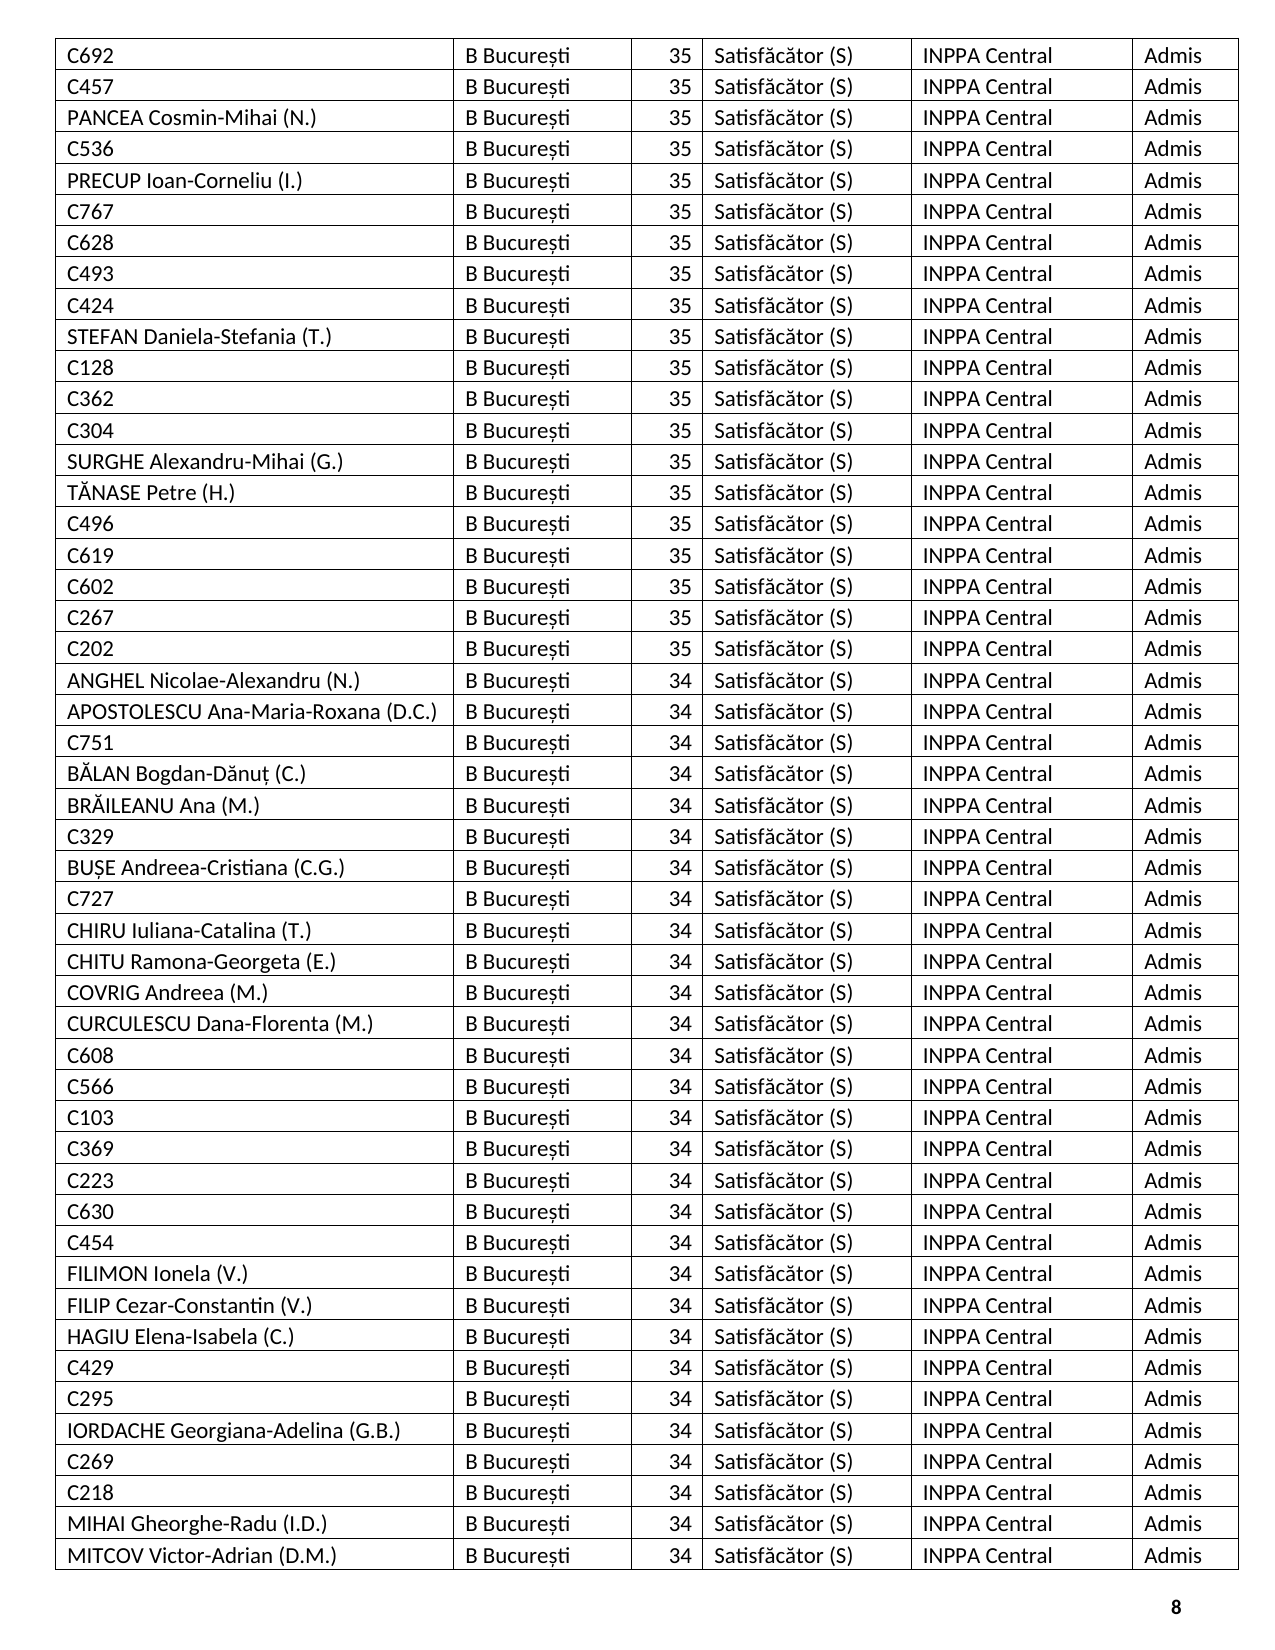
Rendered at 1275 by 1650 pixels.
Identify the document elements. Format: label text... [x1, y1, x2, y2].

table_cell Satisfăcător (S) [703, 320, 911, 350]
table_cell B Bucureşti [454, 476, 631, 506]
table_cell B Bucureşti [454, 507, 631, 537]
table_cell Satisfăcător (S) [703, 289, 911, 319]
table_cell Admis [1133, 195, 1238, 225]
table_cell Admis [1133, 539, 1238, 569]
table_cell Satisfăcător (S) [703, 351, 911, 381]
table_cell Admis [1133, 1414, 1238, 1444]
table_cell 34 [632, 1539, 702, 1569]
table_cell Admis [1133, 945, 1238, 975]
table_cell 34 [632, 757, 702, 787]
table_cell INPPA Central [912, 351, 1132, 381]
table_cell MIHAI Gheorghe-Radu (I.D.) [56, 1507, 453, 1537]
table_cell 34 [632, 726, 702, 756]
table_cell INPPA Central [912, 882, 1132, 912]
table_cell 34 [632, 1507, 702, 1537]
table_cell C329 [56, 820, 453, 850]
table_cell INPPA Central [912, 1039, 1132, 1069]
table_cell Admis [1133, 1351, 1238, 1381]
table_cell Admis [1133, 914, 1238, 944]
table_cell 34 [632, 1445, 702, 1475]
table_cell HAGIU Elena-Isabela (C.) [56, 1320, 453, 1350]
table_cell 35 [632, 476, 702, 506]
table_cell Satisfăcător (S) [703, 164, 911, 194]
table_cell Admis [1133, 1226, 1238, 1256]
table_cell INPPA Central [912, 195, 1132, 225]
table_cell 35 [632, 164, 702, 194]
table_cell B Bucureşti [454, 164, 631, 194]
table_cell C429 [56, 1351, 453, 1381]
table_cell INPPA Central [912, 1226, 1132, 1256]
table_cell 35 [632, 351, 702, 381]
table_cell Admis [1133, 507, 1238, 537]
table_cell Admis [1133, 351, 1238, 381]
table_cell B Bucureşti [454, 195, 631, 225]
table_cell Satisfăcător (S) [703, 570, 911, 600]
table_cell INPPA Central [912, 695, 1132, 725]
table_cell B Bucureşti [454, 1257, 631, 1287]
table_cell INPPA Central [912, 226, 1132, 256]
table_cell Satisfăcător (S) [703, 1476, 911, 1506]
table_cell Admis [1133, 101, 1238, 131]
table_cell INPPA Central [912, 132, 1132, 162]
table_cell Satisfăcător (S) [703, 914, 911, 944]
table_cell Admis [1133, 382, 1238, 412]
table_cell Satisfăcător (S) [703, 976, 911, 1006]
table_cell INPPA Central [912, 476, 1132, 506]
table_cell 34 [632, 1101, 702, 1131]
table_cell INPPA Central [912, 445, 1132, 475]
table_cell Satisfăcător (S) [703, 1164, 911, 1194]
table_cell B Bucureşti [454, 414, 631, 444]
table_cell B Bucureşti [454, 1476, 631, 1506]
table_cell Satisfăcător (S) [703, 882, 911, 912]
table_cell B Bucureşti [454, 70, 631, 100]
table_cell Satisfăcător (S) [703, 1195, 911, 1225]
table_cell COVRIG Andreea (M.) [56, 976, 453, 1006]
table_cell B Bucureşti [454, 1382, 631, 1412]
table_cell Admis [1133, 851, 1238, 881]
table_cell 34 [632, 1132, 702, 1162]
table_cell 35 [632, 70, 702, 100]
table_cell C602 [56, 570, 453, 600]
table_cell 34 [632, 945, 702, 975]
table_cell B Bucureşti [454, 882, 631, 912]
table_cell 35 [632, 570, 702, 600]
table_cell 34 [632, 882, 702, 912]
table_cell Satisfăcător (S) [703, 789, 911, 819]
table_cell B Bucureşti [454, 1507, 631, 1537]
table_cell 35 [632, 507, 702, 537]
table_cell Satisfăcător (S) [703, 601, 911, 631]
table_cell INPPA Central [912, 1539, 1132, 1569]
table_cell C457 [56, 70, 453, 100]
table_cell INPPA Central [912, 976, 1132, 1006]
table_cell Satisfăcător (S) [703, 1007, 911, 1037]
table_cell 34 [632, 1039, 702, 1069]
table_cell C362 [56, 382, 453, 412]
table_cell Admis [1133, 1101, 1238, 1131]
table_cell Admis [1133, 132, 1238, 162]
table_cell INPPA Central [912, 101, 1132, 131]
table_cell Satisfăcător (S) [703, 476, 911, 506]
table_cell FILIMON Ionela (V.) [56, 1257, 453, 1287]
table_cell INPPA Central [912, 1070, 1132, 1100]
table_cell Admis [1133, 695, 1238, 725]
table_cell INPPA Central [912, 1320, 1132, 1350]
table_cell C304 [56, 414, 453, 444]
table_cell INPPA Central [912, 39, 1132, 69]
table_cell INPPA Central [912, 914, 1132, 944]
table_cell Satisfăcător (S) [703, 101, 911, 131]
table_cell Satisfăcător (S) [703, 445, 911, 475]
table_cell Satisfăcător (S) [703, 726, 911, 756]
table_cell INPPA Central [912, 1289, 1132, 1319]
table_cell 34 [632, 1007, 702, 1037]
table_cell C536 [56, 132, 453, 162]
table_cell INPPA Central [912, 507, 1132, 537]
table_cell INPPA Central [912, 1257, 1132, 1287]
table_cell 35 [632, 289, 702, 319]
table_cell B Bucureşti [454, 851, 631, 881]
table_cell B Bucureşti [454, 1007, 631, 1037]
table_cell 35 [632, 601, 702, 631]
table_cell B Bucureşti [454, 789, 631, 819]
table_cell INPPA Central [912, 789, 1132, 819]
table_cell CHITU Ramona-Georgeta (E.) [56, 945, 453, 975]
table_cell Admis [1133, 226, 1238, 256]
table_cell 35 [632, 132, 702, 162]
table_cell 34 [632, 695, 702, 725]
table_cell INPPA Central [912, 1476, 1132, 1506]
table_cell C218 [56, 1476, 453, 1506]
table_cell INPPA Central [912, 1414, 1132, 1444]
table_cell Satisfăcător (S) [703, 1226, 911, 1256]
table_cell Satisfăcător (S) [703, 226, 911, 256]
table_cell INPPA Central [912, 1382, 1132, 1412]
table_cell 34 [632, 1320, 702, 1350]
table_cell B Bucureşti [454, 445, 631, 475]
table_cell B Bucureşti [454, 289, 631, 319]
table_cell B Bucureşti [454, 1414, 631, 1444]
table_cell Admis [1133, 476, 1238, 506]
table_cell B Bucureşti [454, 1132, 631, 1162]
table_cell Admis [1133, 164, 1238, 194]
table_cell B Bucureşti [454, 1039, 631, 1069]
table_cell Satisfăcător (S) [703, 414, 911, 444]
table_cell C751 [56, 726, 453, 756]
table_cell INPPA Central [912, 320, 1132, 350]
table_cell Admis [1133, 1132, 1238, 1162]
table_cell B Bucureşti [454, 757, 631, 787]
table_cell MITCOV Victor-Adrian (D.M.) [56, 1539, 453, 1569]
table_cell 34 [632, 1476, 702, 1506]
table_cell Satisfăcător (S) [703, 539, 911, 569]
table_cell Admis [1133, 882, 1238, 912]
table_cell Satisfăcător (S) [703, 851, 911, 881]
table_cell B Bucureşti [454, 1445, 631, 1475]
table_cell C128 [56, 351, 453, 381]
table_cell Satisfăcător (S) [703, 1070, 911, 1100]
table_cell Satisfăcător (S) [703, 1101, 911, 1131]
table_cell Satisfăcător (S) [703, 39, 911, 69]
table_cell FILIP Cezar-Constantin (V.) [56, 1289, 453, 1319]
table_cell B Bucureşti [454, 351, 631, 381]
table_cell Admis [1133, 320, 1238, 350]
table_cell INPPA Central [912, 757, 1132, 787]
table_cell C454 [56, 1226, 453, 1256]
table_cell INPPA Central [912, 664, 1132, 694]
table_cell B Bucureşti [454, 1195, 631, 1225]
table_cell PRECUP Ioan-Corneliu (I.) [56, 164, 453, 194]
table_cell Satisfăcător (S) [703, 1445, 911, 1475]
table_cell CHIRU Iuliana-Catalina (T.) [56, 914, 453, 944]
table_cell Satisfăcător (S) [703, 1257, 911, 1287]
table_cell B Bucureşti [454, 39, 631, 69]
table_cell B Bucureşti [454, 914, 631, 944]
table_cell Admis [1133, 1195, 1238, 1225]
table_cell Admis [1133, 1164, 1238, 1194]
table_cell B Bucureşti [454, 1539, 631, 1569]
table_cell C424 [56, 289, 453, 319]
table_cell Admis [1133, 289, 1238, 319]
table_cell STEFAN Daniela-Stefania (T.) [56, 320, 453, 350]
table_cell C566 [56, 1070, 453, 1100]
table_cell C692 [56, 39, 453, 69]
table_cell C295 [56, 1382, 453, 1412]
table_cell B Bucureşti [454, 1351, 631, 1381]
table_cell B Bucureşti [454, 664, 631, 694]
table_cell 35 [632, 539, 702, 569]
table_cell INPPA Central [912, 1445, 1132, 1475]
table_cell 34 [632, 1164, 702, 1194]
table_cell Satisfăcător (S) [703, 195, 911, 225]
table_cell Satisfăcător (S) [703, 507, 911, 537]
table_cell TĂNASE Petre (H.) [56, 476, 453, 506]
table_cell B Bucureşti [454, 1289, 631, 1319]
table_cell Admis [1133, 1289, 1238, 1319]
table_cell INPPA Central [912, 70, 1132, 100]
table_cell INPPA Central [912, 1007, 1132, 1037]
table_cell Satisfăcător (S) [703, 1382, 911, 1412]
table_cell Satisfăcător (S) [703, 757, 911, 787]
table_cell B Bucureşti [454, 1320, 631, 1350]
table_cell INPPA Central [912, 1164, 1132, 1194]
table_cell Admis [1133, 1039, 1238, 1069]
table_cell B Bucureşti [454, 257, 631, 287]
table_cell Admis [1133, 1070, 1238, 1100]
table_cell Satisfăcător (S) [703, 632, 911, 662]
table_cell INPPA Central [912, 726, 1132, 756]
table_cell BĂLAN Bogdan-Dănuţ (C.) [56, 757, 453, 787]
table_cell 34 [632, 1070, 702, 1100]
table_cell Satisfăcător (S) [703, 664, 911, 694]
table_cell Admis [1133, 1320, 1238, 1350]
table_cell Admis [1133, 632, 1238, 662]
table_cell 35 [632, 445, 702, 475]
table_cell Satisfăcător (S) [703, 1132, 911, 1162]
table_cell Admis [1133, 445, 1238, 475]
table_cell Admis [1133, 1476, 1238, 1506]
table_cell INPPA Central [912, 1132, 1132, 1162]
table_cell INPPA Central [912, 539, 1132, 569]
table_cell C223 [56, 1164, 453, 1194]
table_cell Satisfăcător (S) [703, 1507, 911, 1537]
table_cell B Bucureşti [454, 695, 631, 725]
table_cell INPPA Central [912, 820, 1132, 850]
table_cell 34 [632, 1195, 702, 1225]
table_cell C608 [56, 1039, 453, 1069]
table_cell Admis [1133, 414, 1238, 444]
table_cell INPPA Central [912, 382, 1132, 412]
table_cell Admis [1133, 257, 1238, 287]
table_cell Admis [1133, 70, 1238, 100]
table_cell INPPA Central [912, 289, 1132, 319]
table_cell C767 [56, 195, 453, 225]
table_cell C619 [56, 539, 453, 569]
table_cell Admis [1133, 789, 1238, 819]
table_cell 35 [632, 101, 702, 131]
table_cell B Bucureşti [454, 632, 631, 662]
table_cell 34 [632, 789, 702, 819]
table_cell C727 [56, 882, 453, 912]
table_cell 35 [632, 39, 702, 69]
table_cell Satisfăcător (S) [703, 1414, 911, 1444]
table_cell Satisfăcător (S) [703, 1289, 911, 1319]
table_cell C267 [56, 601, 453, 631]
table_cell Admis [1133, 820, 1238, 850]
table_cell C630 [56, 1195, 453, 1225]
table_cell Admis [1133, 976, 1238, 1006]
table_cell Admis [1133, 664, 1238, 694]
table_cell 34 [632, 851, 702, 881]
table_cell C369 [56, 1132, 453, 1162]
table_cell 35 [632, 382, 702, 412]
table_cell C628 [56, 226, 453, 256]
table_cell Satisfăcător (S) [703, 1539, 911, 1569]
table_cell Satisfăcător (S) [703, 820, 911, 850]
table_cell 34 [632, 1226, 702, 1256]
table_cell 34 [632, 1257, 702, 1287]
table_cell 35 [632, 414, 702, 444]
table_cell 35 [632, 226, 702, 256]
table_cell Satisfăcător (S) [703, 1351, 911, 1381]
table_cell Admis [1133, 570, 1238, 600]
table_cell APOSTOLESCU Ana-Maria-Roxana (D.C.) [56, 695, 453, 725]
table_cell Admis [1133, 1507, 1238, 1537]
table_cell 34 [632, 1382, 702, 1412]
table_cell INPPA Central [912, 257, 1132, 287]
table_cell B Bucureşti [454, 539, 631, 569]
table_cell B Bucureşti [454, 226, 631, 256]
table_cell Admis [1133, 757, 1238, 787]
table_cell BRĂILEANU Ana (M.) [56, 789, 453, 819]
table_cell 34 [632, 1289, 702, 1319]
table_cell 35 [632, 320, 702, 350]
table_cell SURGHE Alexandru-Mihai (G.) [56, 445, 453, 475]
table_cell C496 [56, 507, 453, 537]
table_cell Satisfăcător (S) [703, 695, 911, 725]
table_cell Admis [1133, 726, 1238, 756]
table_cell 35 [632, 257, 702, 287]
table_cell CURCULESCU Dana-Florenta (M.) [56, 1007, 453, 1037]
table_cell C202 [56, 632, 453, 662]
table_cell Admis [1133, 1445, 1238, 1475]
table_cell B Bucureşti [454, 1226, 631, 1256]
table_cell INPPA Central [912, 632, 1132, 662]
table_cell Satisfăcător (S) [703, 945, 911, 975]
table_cell C269 [56, 1445, 453, 1475]
table_cell ANGHEL Nicolae-Alexandru (N.) [56, 664, 453, 694]
table_cell 35 [632, 632, 702, 662]
table_cell B Bucureşti [454, 1164, 631, 1194]
table_cell Satisfăcător (S) [703, 132, 911, 162]
table_cell Admis [1133, 1382, 1238, 1412]
table_cell IORDACHE Georgiana-Adelina (G.B.) [56, 1414, 453, 1444]
table_cell C493 [56, 257, 453, 287]
table_cell B Bucureşti [454, 726, 631, 756]
table_cell INPPA Central [912, 414, 1132, 444]
table_cell INPPA Central [912, 164, 1132, 194]
table_cell 34 [632, 1351, 702, 1381]
table_cell B Bucureşti [454, 320, 631, 350]
table_cell BUȘE Andreea-Cristiana (C.G.) [56, 851, 453, 881]
table_cell INPPA Central [912, 945, 1132, 975]
table_cell 34 [632, 1414, 702, 1444]
table_cell INPPA Central [912, 851, 1132, 881]
table_cell B Bucureşti [454, 570, 631, 600]
table_cell B Bucureşti [454, 101, 631, 131]
table_cell INPPA Central [912, 1507, 1132, 1537]
table_cell INPPA Central [912, 1351, 1132, 1381]
table_cell PANCEA Cosmin-Mihai (N.) [56, 101, 453, 131]
table_cell INPPA Central [912, 1195, 1132, 1225]
table_cell Satisfăcător (S) [703, 382, 911, 412]
table_cell 34 [632, 976, 702, 1006]
table_cell Satisfăcător (S) [703, 70, 911, 100]
table_cell B Bucureşti [454, 1101, 631, 1131]
table_cell Admis [1133, 39, 1238, 69]
table_cell 35 [632, 195, 702, 225]
table_cell 34 [632, 664, 702, 694]
table_cell C103 [56, 1101, 453, 1131]
table_cell 34 [632, 914, 702, 944]
table_cell INPPA Central [912, 601, 1132, 631]
table_cell B Bucureşti [454, 945, 631, 975]
table_cell B Bucureşti [454, 820, 631, 850]
table_cell INPPA Central [912, 570, 1132, 600]
table_cell B Bucureşti [454, 382, 631, 412]
table_cell INPPA Central [912, 1101, 1132, 1131]
table_cell Satisfăcător (S) [703, 257, 911, 287]
table_cell Admis [1133, 601, 1238, 631]
table_cell B Bucureşti [454, 132, 631, 162]
table_cell Satisfăcător (S) [703, 1039, 911, 1069]
table_cell Admis [1133, 1007, 1238, 1037]
table_cell B Bucureşti [454, 976, 631, 1006]
table_cell 34 [632, 820, 702, 850]
table_cell Satisfăcător (S) [703, 1320, 911, 1350]
table_cell B Bucureşti [454, 1070, 631, 1100]
table_cell Admis [1133, 1257, 1238, 1287]
table_cell Admis [1133, 1539, 1238, 1569]
table_cell B Bucureşti [454, 601, 631, 631]
